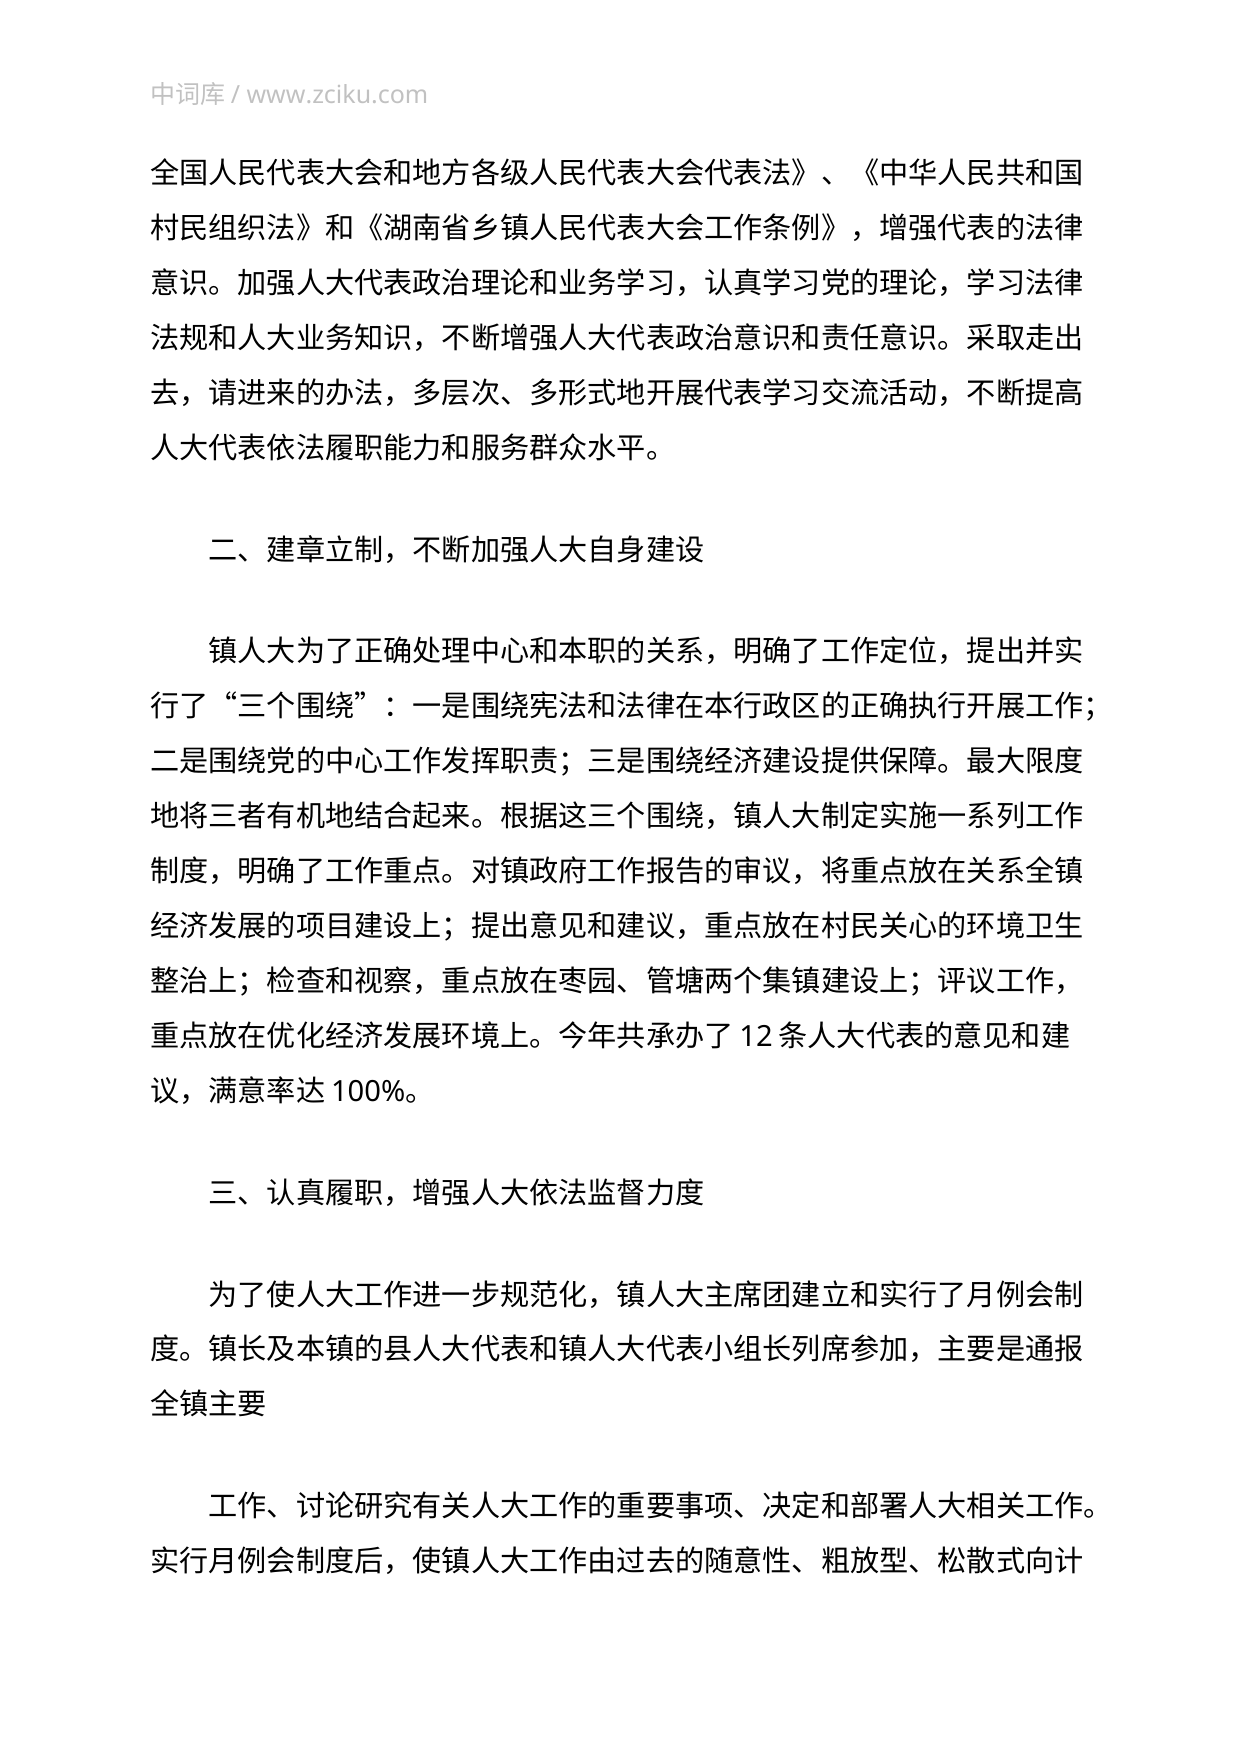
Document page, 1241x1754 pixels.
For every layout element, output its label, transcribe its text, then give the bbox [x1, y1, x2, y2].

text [150, 150, 1090, 467]
text 为了使人大工作进一步规范化，镇人大主席团建立和实行了月例会制度。镇长及本镇的县人大代表和镇人大代表小组长列席参加，主要是通报全镇主要 [150, 1271, 1090, 1423]
text 镇人大为了正确处理中心和本职的关系，明确了工作定位，提出并实行了“三个围绕”：一是围绕宪法和法律在本行政区的正确执行开展工作；二是围绕党的中心工作发挥职责；三是围绕经济建设提供保障。最大限度地将三者有机地结合起来。根据这三个围绕，镇人大制定实施一系列工作制度，明确了工作重点。对镇政府工作报告的审议，将重点放在关系全镇经济发展的项目建设上；提出意见和建议，重点放在村民关心的环境卫生整治上；检查和视察，重点放在枣园、管塘两个集镇建设上；评议工作，重点放在优化经济发展环境上。今年共承办了12条人大代表的意见和建议，满意率达100%。 [150, 628, 1090, 1110]
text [150, 1483, 1090, 1580]
text 三、认真履职，增强人大依法监督力度 [150, 1169, 1090, 1212]
text 二、建章立制，不断加强人大自身建设 [150, 526, 1090, 568]
